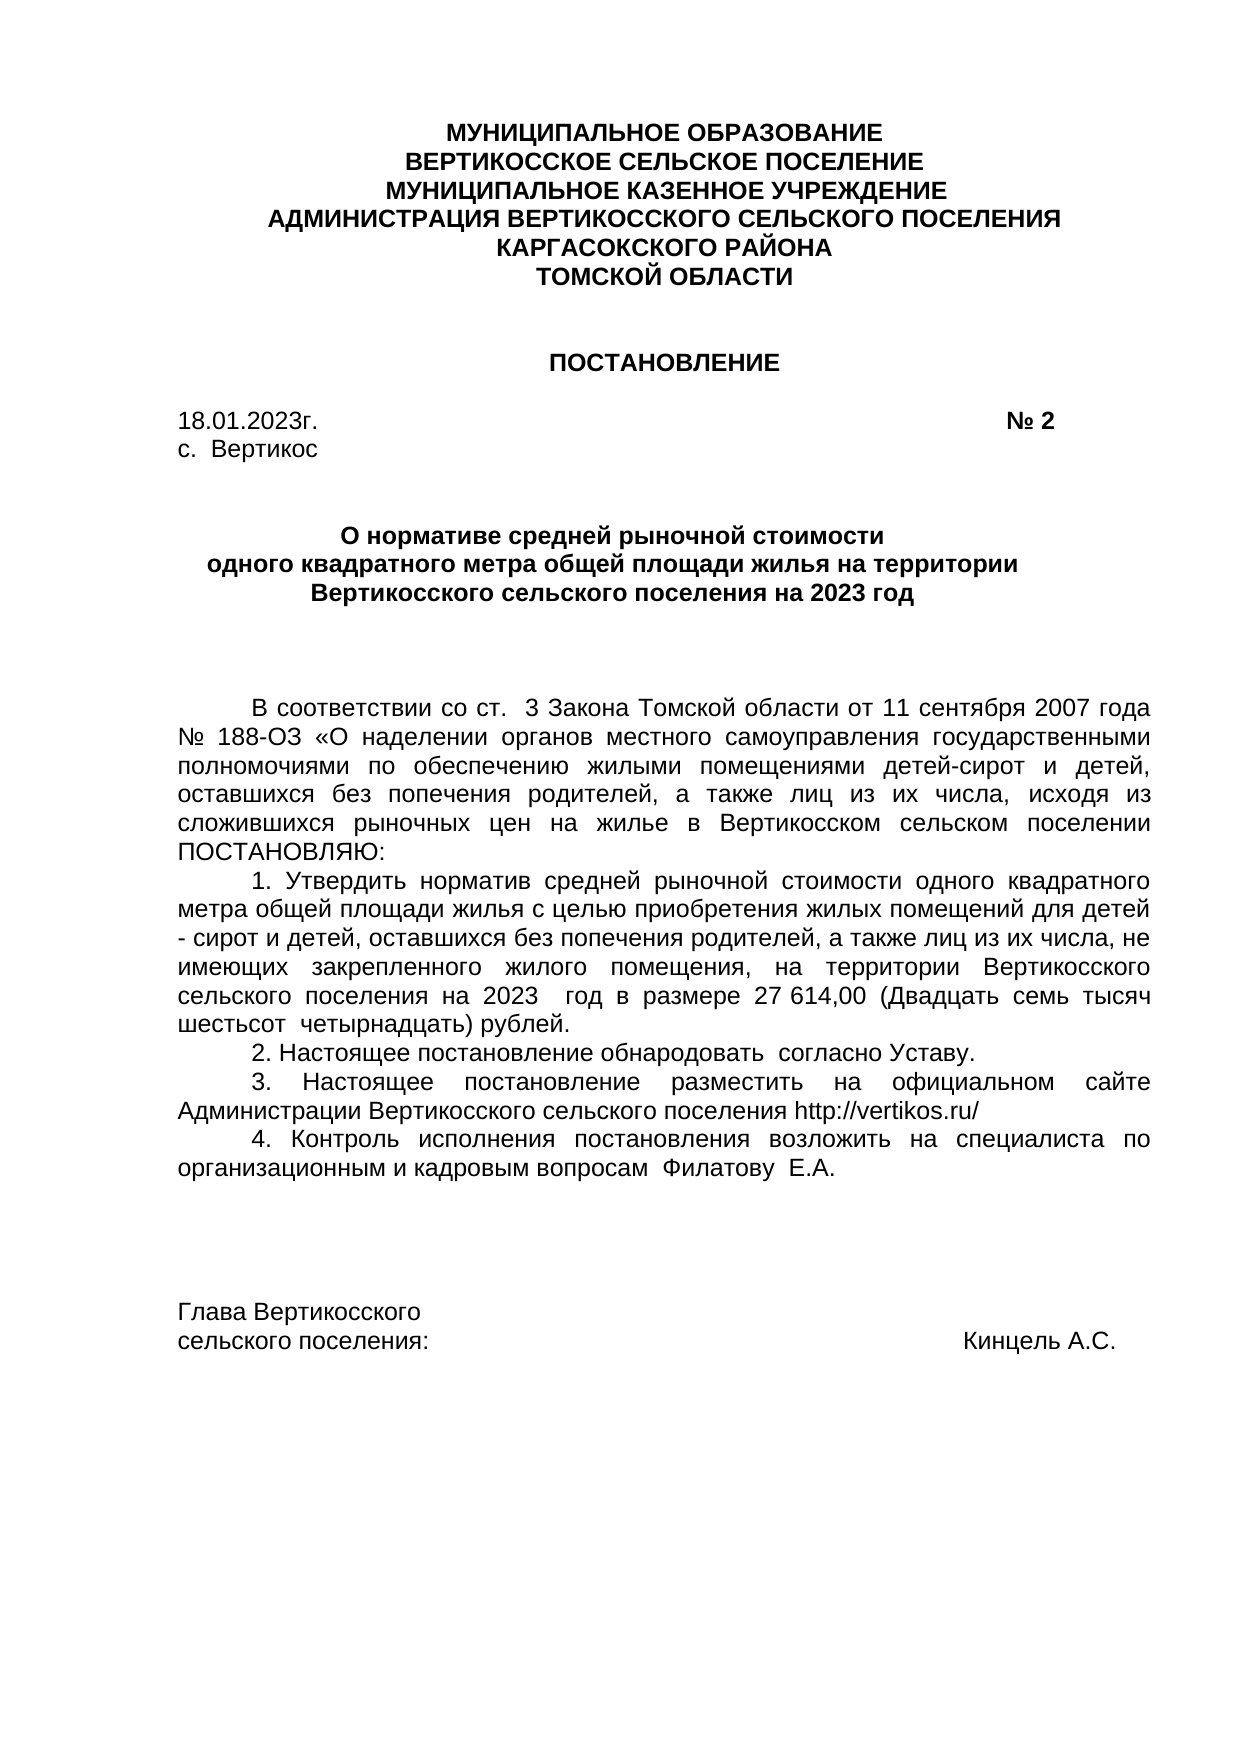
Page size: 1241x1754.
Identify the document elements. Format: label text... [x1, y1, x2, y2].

text МУНИЦИПАЛЬНОЕ КАЗЕННОЕ УЧРЕЖДЕНИЕ [177, 176, 1152, 204]
text 1. Утвердить норматив средней рыночной стоимости одного квадратного метра общей площади жилья с целью приобретения жилых помещений для детей - сирот и детей, оставшихся без попечения родителей, а также лиц из их числа, не имеющих закрепленного жилого помещения, на территории Вертикосского сельского поселения на 2023 год в размере 27 614,00 (Двадцать семь тысяч шестьсот четырнадцать) рублей. [177, 866, 1152, 1038]
text ВЕРТИКОССКОЕ СЕЛЬСКОЕ ПОСЕЛЕНИЕ [177, 147, 1152, 176]
text МУНИЦИПАЛЬНОЕ ОБРАЗОВАНИЕ [177, 118, 1152, 147]
text Глава Вертикосского [177, 1297, 1152, 1326]
text АДМИНИСТРАЦИЯ ВЕРТИКОССКОГО СЕЛЬСКОГО ПОСЕЛЕНИЯ [177, 204, 1152, 233]
text 3. Настоящее постановление разместить на официальном сайте Администрации Вертикосского сельского поселения http://vertikos.ru/ [177, 1067, 1152, 1124]
text 18.01.2023г. № 2 [177, 406, 1152, 434]
text В соответствии со ст. 3 Закона Томской области от 11 сентября 2007 года № 188-ОЗ «О наделении органов местного самоуправления государственными полномочиями по обеспечению жилыми помещениями детей-сирот и детей, оставшихся без попечения родителей, а также лиц из их числа, исходя из сложившихся рыночных цен на жилье в Вертикосском сельском поселении ПОСТАНОВЛЯЮ: [177, 693, 1152, 866]
text 4. Контроль исполнения постановления возложить на специалиста по организационным и кадровым вопросам Филатову Е.А. [177, 1124, 1152, 1182]
text 2. Настоящее постановление обнародовать согласно Уставу. [177, 1038, 1152, 1067]
text сельского поселения: Кинцель А.С. [177, 1326, 1152, 1354]
text ТОМСКОЙ ОБЛАСТИ [177, 262, 1152, 291]
text с. Вертикос [177, 434, 1152, 463]
text КАРГАСОКСКОГО РАЙОНА [177, 233, 1152, 262]
table_header О нормативе средней рыночной стоимости одного квадратного метра общей площади жилья на территории Вертикосского сельского поселения на 2023 год [166, 521, 1167, 636]
text ПОСТАНОВЛЕНИЕ [177, 348, 1152, 377]
